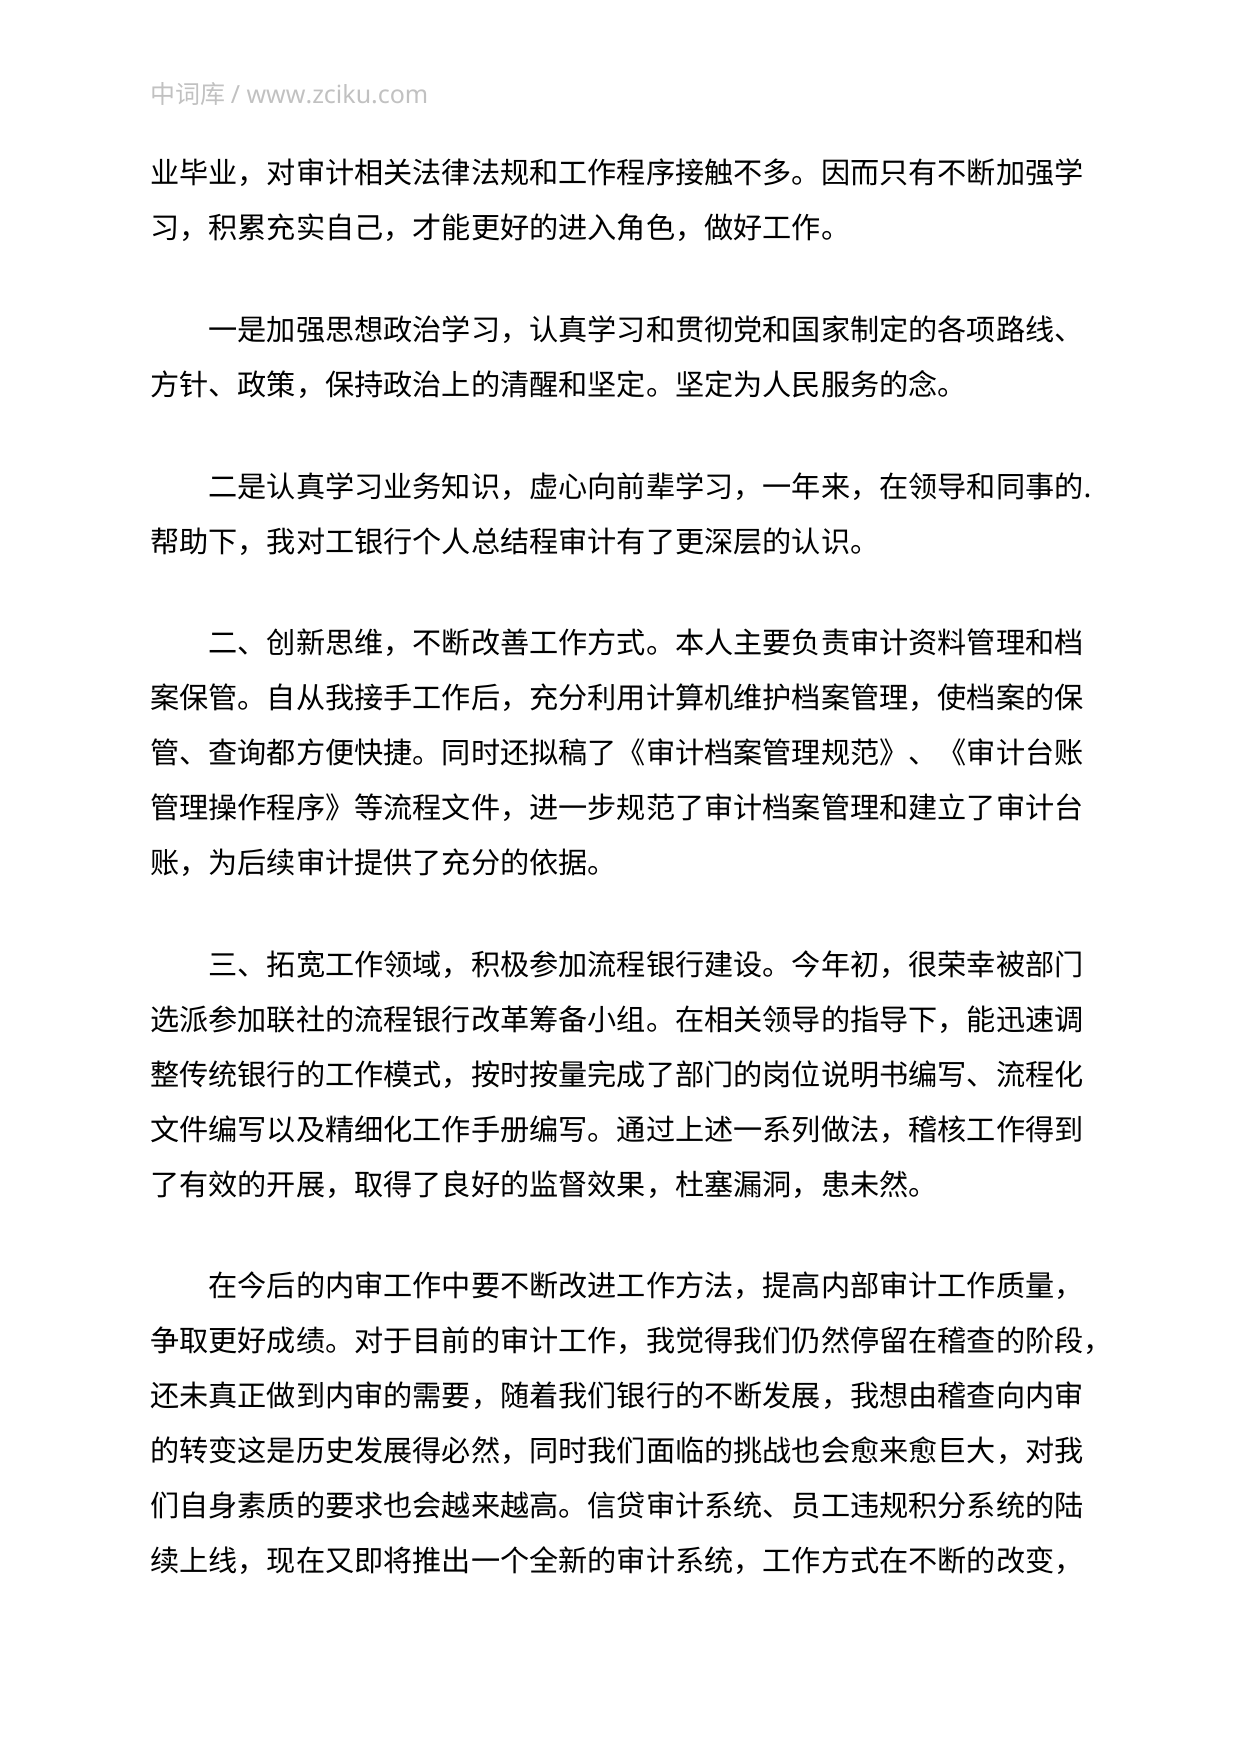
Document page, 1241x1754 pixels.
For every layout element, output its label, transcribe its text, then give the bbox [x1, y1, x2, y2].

text 三、拓宽工作领域，积极参加流程银行建设。今年初，很荣幸被部门选派参加联社的流程银行改革筹备小组。在相关领导的指导下，能迅速调整传统银行的工作模式，按时按量完成了部门的岗位说明书编写、流程化文件编写以及精细化工作手册编写。通过上述一系列做法，稽核工作得到了有效的开展，取得了良好的监督效果，杜塞漏洞，患未然。 [150, 941, 1090, 1203]
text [150, 1263, 1090, 1579]
text 二是认真学习业务知识，虚心向前辈学习，一年来，在领导和同事的.帮助下，我对工银行个人总结程审计有了更深层的认识。 [150, 463, 1090, 561]
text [150, 150, 1090, 247]
text 一是加强思想政治学习，认真学习和贯彻党和国家制定的各项路线、方针、政策，保持政治上的清醒和坚定。坚定为人民服务的念。 [150, 307, 1090, 404]
text 二、创新思维，不断改善工作方式。本人主要负责审计资料管理和档案保管。自从我接手工作后，充分利用计算机维护档案管理，使档案的保管、查询都方便快捷。同时还拟稿了《审计档案管理规范》、《审计台账管理操作程序》等流程文件，进一步规范了审计档案管理和建立了审计台账，为后续审计提供了充分的依据。 [150, 620, 1090, 882]
